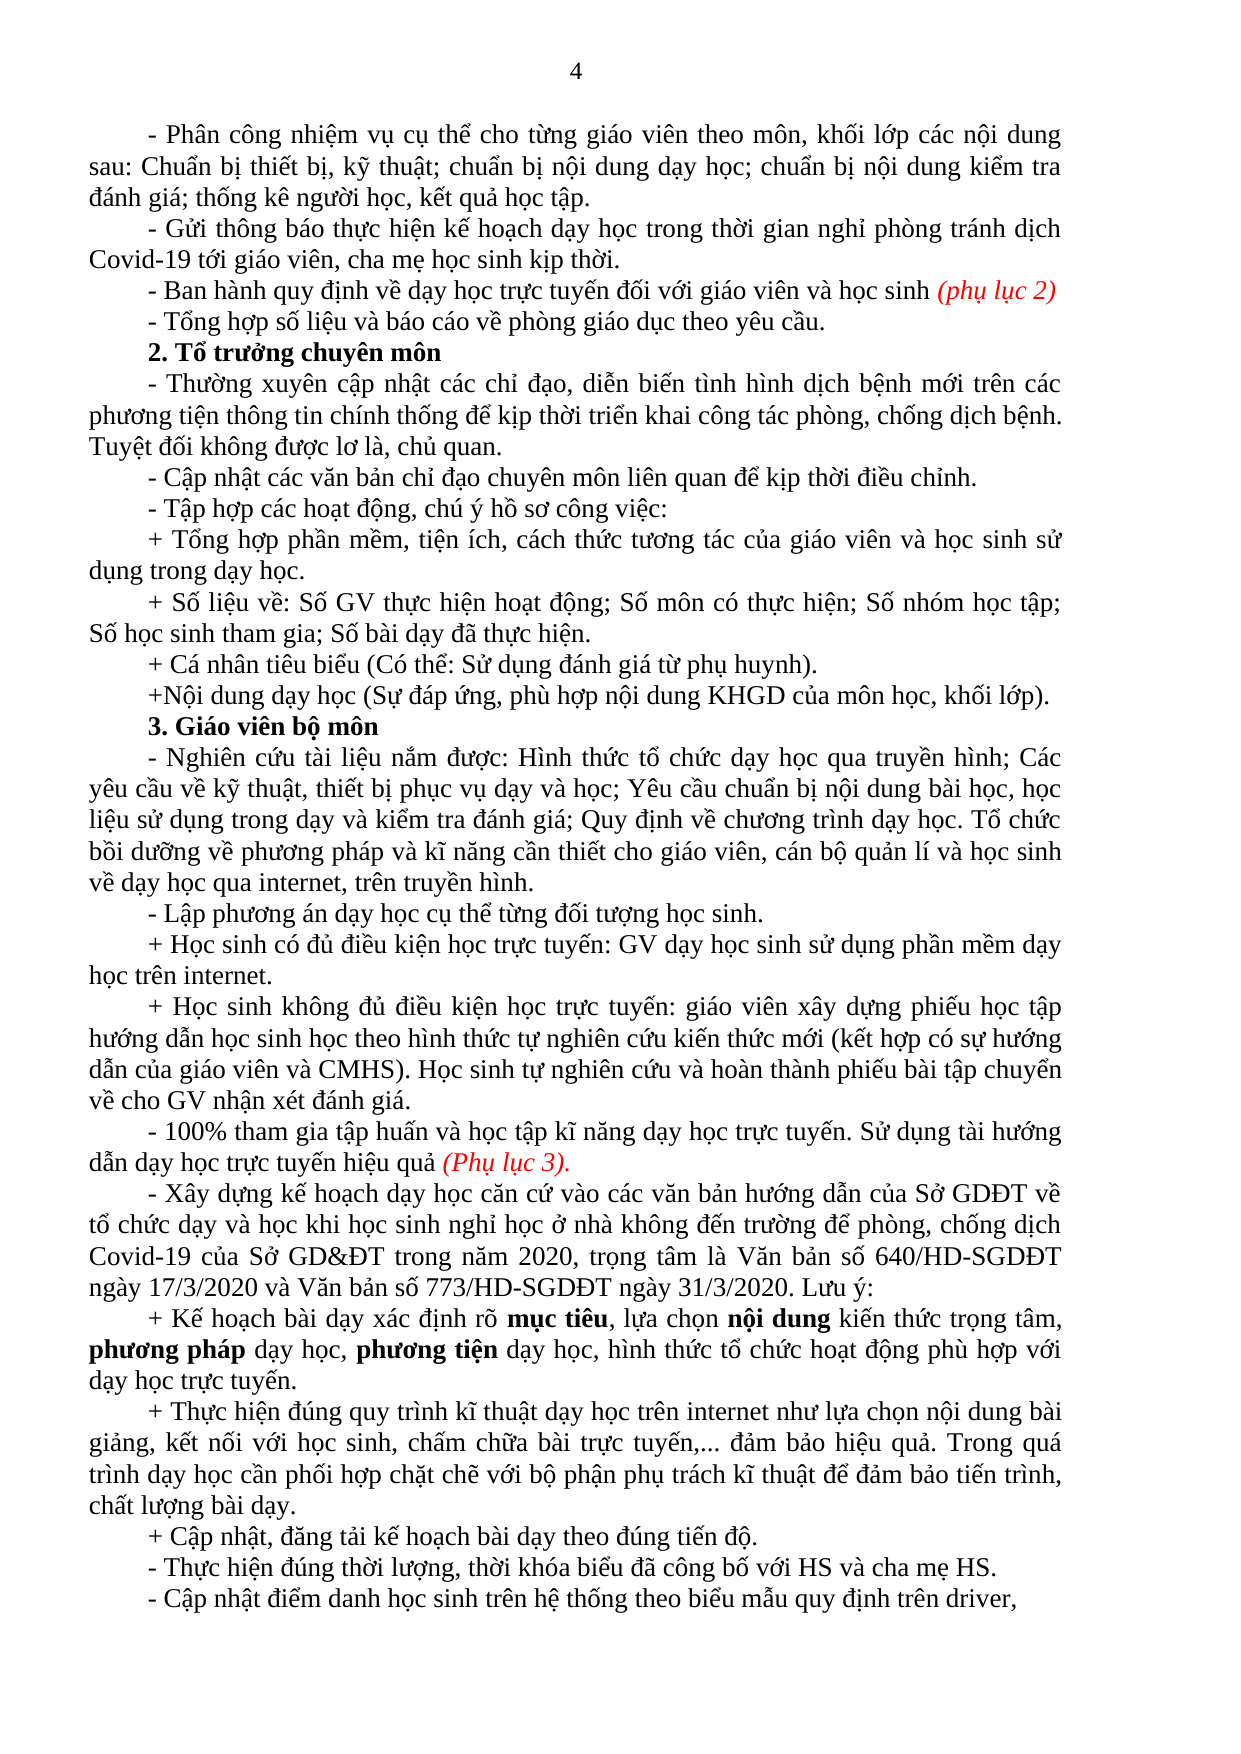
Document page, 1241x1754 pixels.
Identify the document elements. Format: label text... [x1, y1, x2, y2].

text - Ban hành quy định về dạy học trực tuyến đối với giáo viên và học sinh (phụ lục 2) [89, 274, 1063, 305]
text 3. Giáo viên bộ môn [89, 710, 1063, 741]
text - Nghiên cứu tài liệu nắm được: Hình thức tổ chức dạy học qua truyền hình; Các yêu cầu về kỹ thuật, thiết bị phục vụ dạy và học; Yêu cầu chuẩn bị nội dung bài học, học liệu sử dụng trong dạy và kiểm tra đánh giá; Quy định về chương trình dạy học. Tổ chức bồi dưỡng về phương pháp và kĩ năng cần thiết cho giáo viên, cán bộ quản lí và học sinh về dạy học qua internet, trên truyền hình. [89, 741, 1063, 897]
text + Tổng hợp phần mềm, tiện ích, cách thức tương tác của giáo viên và học sinh sử dụng trong dạy học. [89, 523, 1063, 586]
text + Học sinh có đủ điều kiện học trực tuyến: GV dạy học sinh sử dụng phần mềm dạy học trên internet. [89, 928, 1063, 991]
text - Thực hiện đúng thời lượng, thời khóa biểu đã công bố với HS và cha mẹ HS. [89, 1551, 1063, 1582]
text - Cập nhật điểm danh học sinh trên hệ thống theo biểu mẫu quy định trên driver, [89, 1582, 1063, 1613]
text - Phân công nhiệm vụ cụ thể cho từng giáo viên theo môn, khối lớp các nội dung sau: Chuẩn bị thiết bị, kỹ thuật; chuẩn bị nội dung dạy học; chuẩn bị nội dung kiểm tra đánh giá; thống kê người học, kết quả học tập. [89, 118, 1063, 212]
text + Học sinh không đủ điều kiện học trực tuyến: giáo viên xây dựng phiếu học tập hướng dẫn học sinh học theo hình thức tự nghiên cứu kiến thức mới (kết hợp có sự hướng dẫn của giáo viên và CMHS). Học sinh tự nghiên cứu và hoàn thành phiếu bài tập chuyển về cho GV nhận xét đánh giá. [89, 991, 1063, 1115]
text - Tổng hợp số liệu và báo cáo về phòng giáo dục theo yêu cầu. [89, 305, 1063, 336]
text - Thường xuyên cập nhật các chỉ đạo, diễn biến tình hình dịch bệnh mới trên các phương tiện thông tin chính thống để kịp thời triển khai công tác phòng, chống dịch bệnh. Tuyệt đối không được lơ là, chủ quan. [89, 368, 1063, 461]
text + Cập nhật, đăng tải kế hoạch bài dạy theo đúng tiến độ. [89, 1520, 1063, 1551]
text +Nội dung dạy học (Sự đáp ứng, phù hợp nội dung KHGD của môn học, khối lớp). [89, 679, 1063, 710]
text + Thực hiện đúng quy trình kĩ thuật dạy học trên internet như lựa chọn nội dung bài giảng, kết nối với học sinh, chấm chữa bài trực tuyến,... đảm bảo hiệu quả. Trong quá trình dạy học cần phối hợp chặt chẽ với bộ phận phụ trách kĩ thuật để đảm bảo tiến trình, chất lượng bài dạy. [89, 1395, 1063, 1520]
text - Cập nhật các văn bản chỉ đạo chuyên môn liên quan để kịp thời điều chỉnh. [89, 461, 1063, 492]
text - Gửi thông báo thực hiện kế hoạch dạy học trong thời gian nghỉ phòng tránh dịch Covid-19 tới giáo viên, cha mẹ học sinh kịp thời. [89, 212, 1063, 274]
text 2. Tổ trưởng chuyên môn [89, 336, 1063, 368]
text + Số liệu về: Số GV thực hiện hoạt động; Số môn có thực hiện; Số nhóm học tập; Số học sinh tham gia; Số bài dạy đã thực hiện. [89, 586, 1063, 648]
text + Cá nhân tiêu biểu (Có thể: Sử dụng đánh giá từ phụ huynh). [89, 648, 1063, 679]
text - 100% tham gia tập huấn và học tập kĩ năng dạy học trực tuyến. Sử dụng tài hướng dẫn dạy học trực tuyến hiệu quả (Phụ lục 3). [89, 1115, 1063, 1177]
text + Kế hoạch bài dạy xác định rõ mục tiêu, lựa chọn nội dung kiến thức trọng tâm, phương pháp dạy học, phương tiện dạy học, hình thức tổ chức hoạt động phù hợp với dạy học trực tuyến. [89, 1302, 1063, 1395]
text - Tập hợp các hoạt động, chú ý hồ sơ công việc: [89, 492, 1063, 523]
text - Lập phương án dạy học cụ thể từng đối tượng học sinh. [89, 897, 1063, 928]
text - Xây dựng kế hoạch dạy học căn cứ vào các văn bản hướng dẫn của Sở GDĐT về tổ chức dạy và học khi học sinh nghỉ học ở nhà không đến trường để phòng, chống dịch Covid-19 của Sở GD&ĐT trong năm 2020, trọng tâm là Văn bản số 640/HD-SGDĐT ngày 17/3/2020 và Văn bản số 773/HD-SGDĐT ngày 31/3/2020. Lưu ý: [89, 1177, 1063, 1302]
